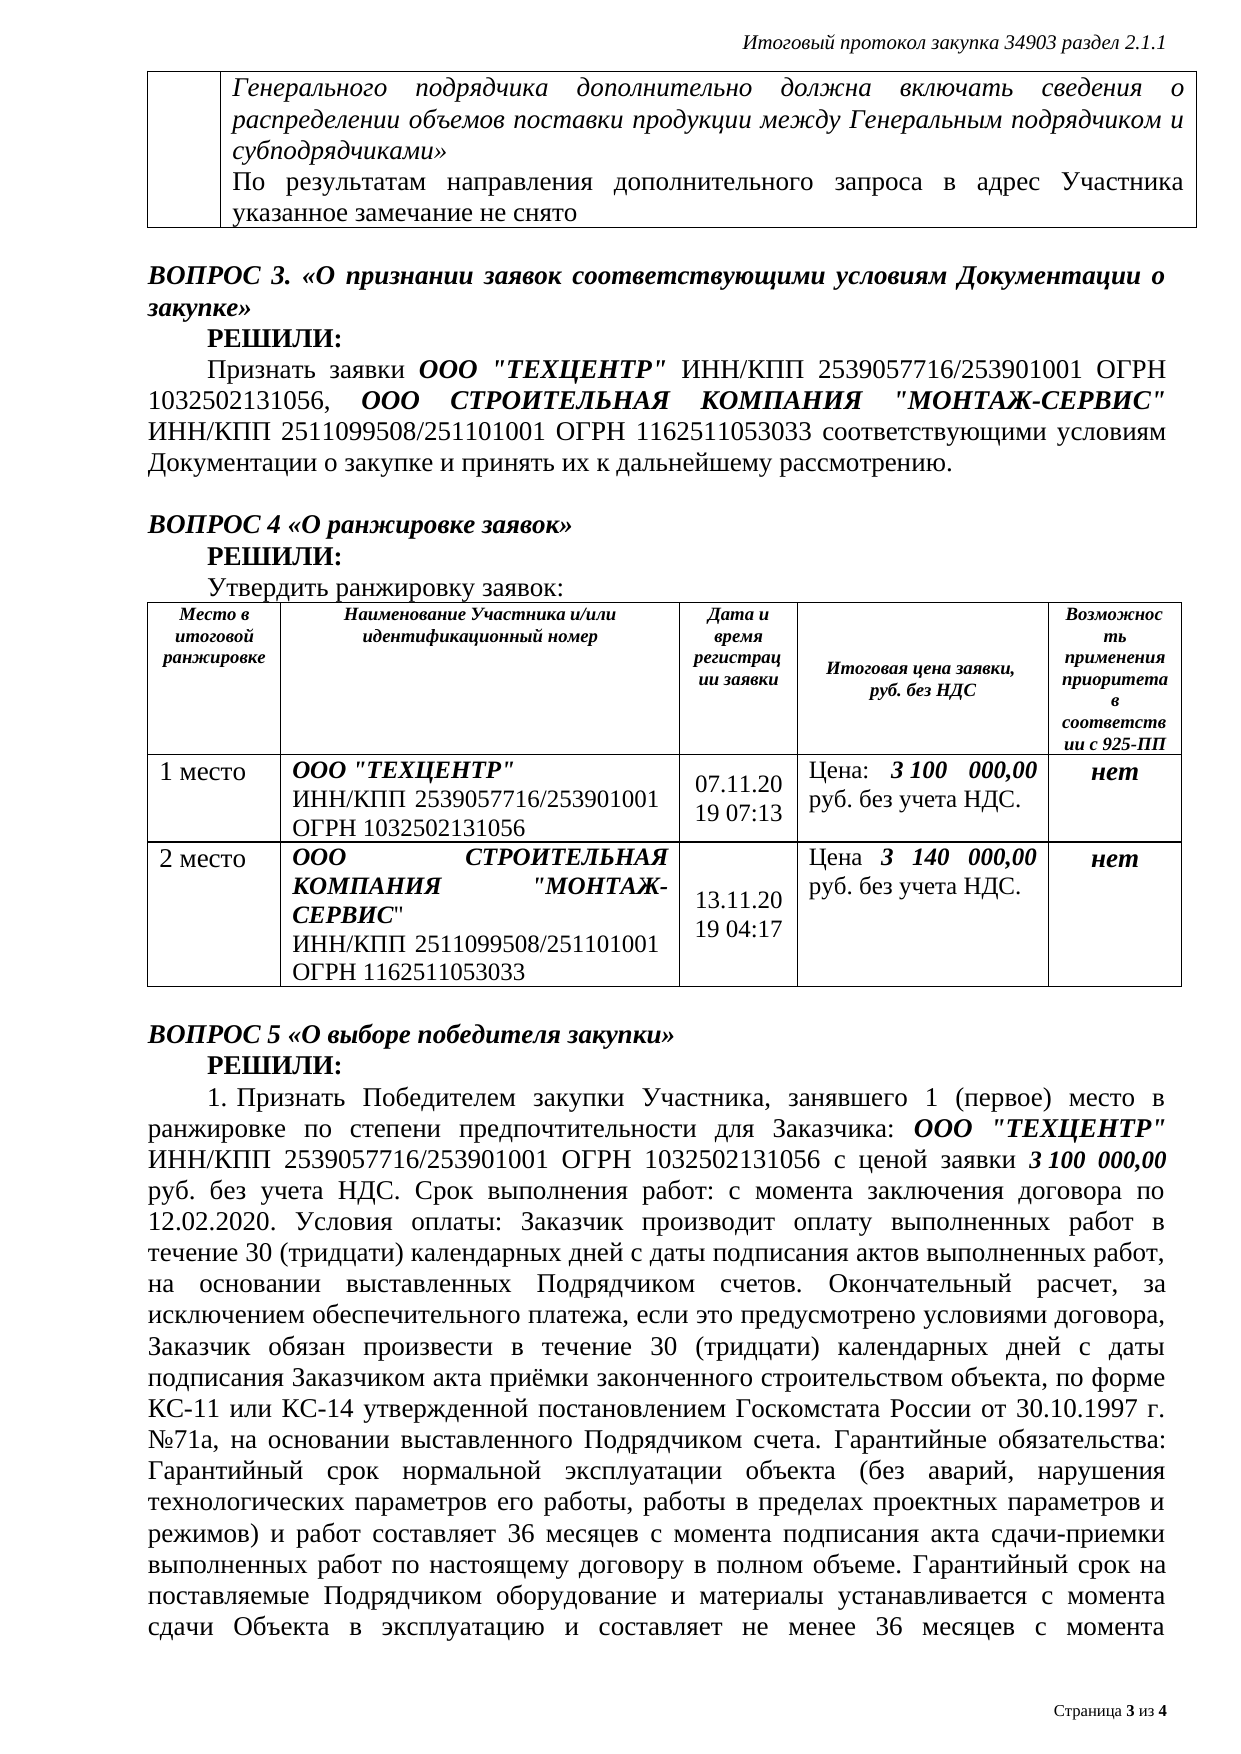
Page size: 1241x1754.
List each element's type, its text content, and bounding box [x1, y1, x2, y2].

table_cell 1 место [148, 755, 280, 841]
text ВОПРОС 3. «О признании заявок соответствующими условиям Документации о закупке» [148, 259, 1167, 322]
table_cell нет [1049, 843, 1181, 986]
table_header Дата и время регистрации заявки [680, 603, 797, 754]
table_header Наименование Участника и/или идентификационный номер [281, 603, 679, 754]
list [148, 1081, 1167, 1641]
text ВОПРОС 4 «О ранжировке заявок» [148, 509, 1167, 540]
text РЕШИЛИ: [148, 540, 1167, 571]
text РЕШИЛИ: [148, 322, 1167, 353]
table_cell Цена: 3 100 000,00 руб. без учета НДС. [798, 755, 1048, 841]
table_cell ООО СТРОИТЕЛЬНАЯ КОМПАНИЯ "МОНТАЖ-СЕРВИС" ИНН/КПП 2511099508/251101001 ОГРН 1162511053033 [281, 843, 679, 986]
table_header Возможность применения приоритета в соответствии с 925-ПП [1049, 603, 1181, 754]
table_cell 2 место [148, 843, 280, 986]
text ВОПРОС 5 «О выборе победителя закупки» [148, 1018, 1167, 1049]
table_cell 13.11.2019 04:17 [680, 843, 797, 986]
table_cell 07.11.2019 07:13 [680, 755, 797, 841]
text Утвердить ранжировку заявок: [148, 571, 1167, 602]
table_header Итоговая цена заявки, руб. без НДС [798, 603, 1048, 754]
table_header Место в итоговой ранжировке [148, 603, 280, 754]
table_cell 3 [148, 72, 220, 227]
table_cell нет [1049, 755, 1181, 841]
text Признать заявки ООО "ТЕХЦЕНТР" ИНН/КПП 2539057716/253901001 ОГРН 1032502131056, ООО СТРОИТЕЛЬНАЯ КОМПАНИЯ "МОНТАЖ-СЕРВИС" ИНН/КПП 2511099508/251101001 ОГРН 1162511053033 соответствующими условиям Документации о закупке и принять их к дальнейшему рассмотрению. [148, 353, 1167, 477]
table_cell Цена 3 140 000,00 руб. без учета НДС. [798, 843, 1048, 986]
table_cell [221, 72, 1196, 227]
table_cell ООО "ТЕХЦЕНТР" ИНН/КПП 2539057716/253901001 ОГРН 1032502131056 [281, 755, 679, 841]
text РЕШИЛИ: [148, 1049, 1167, 1081]
